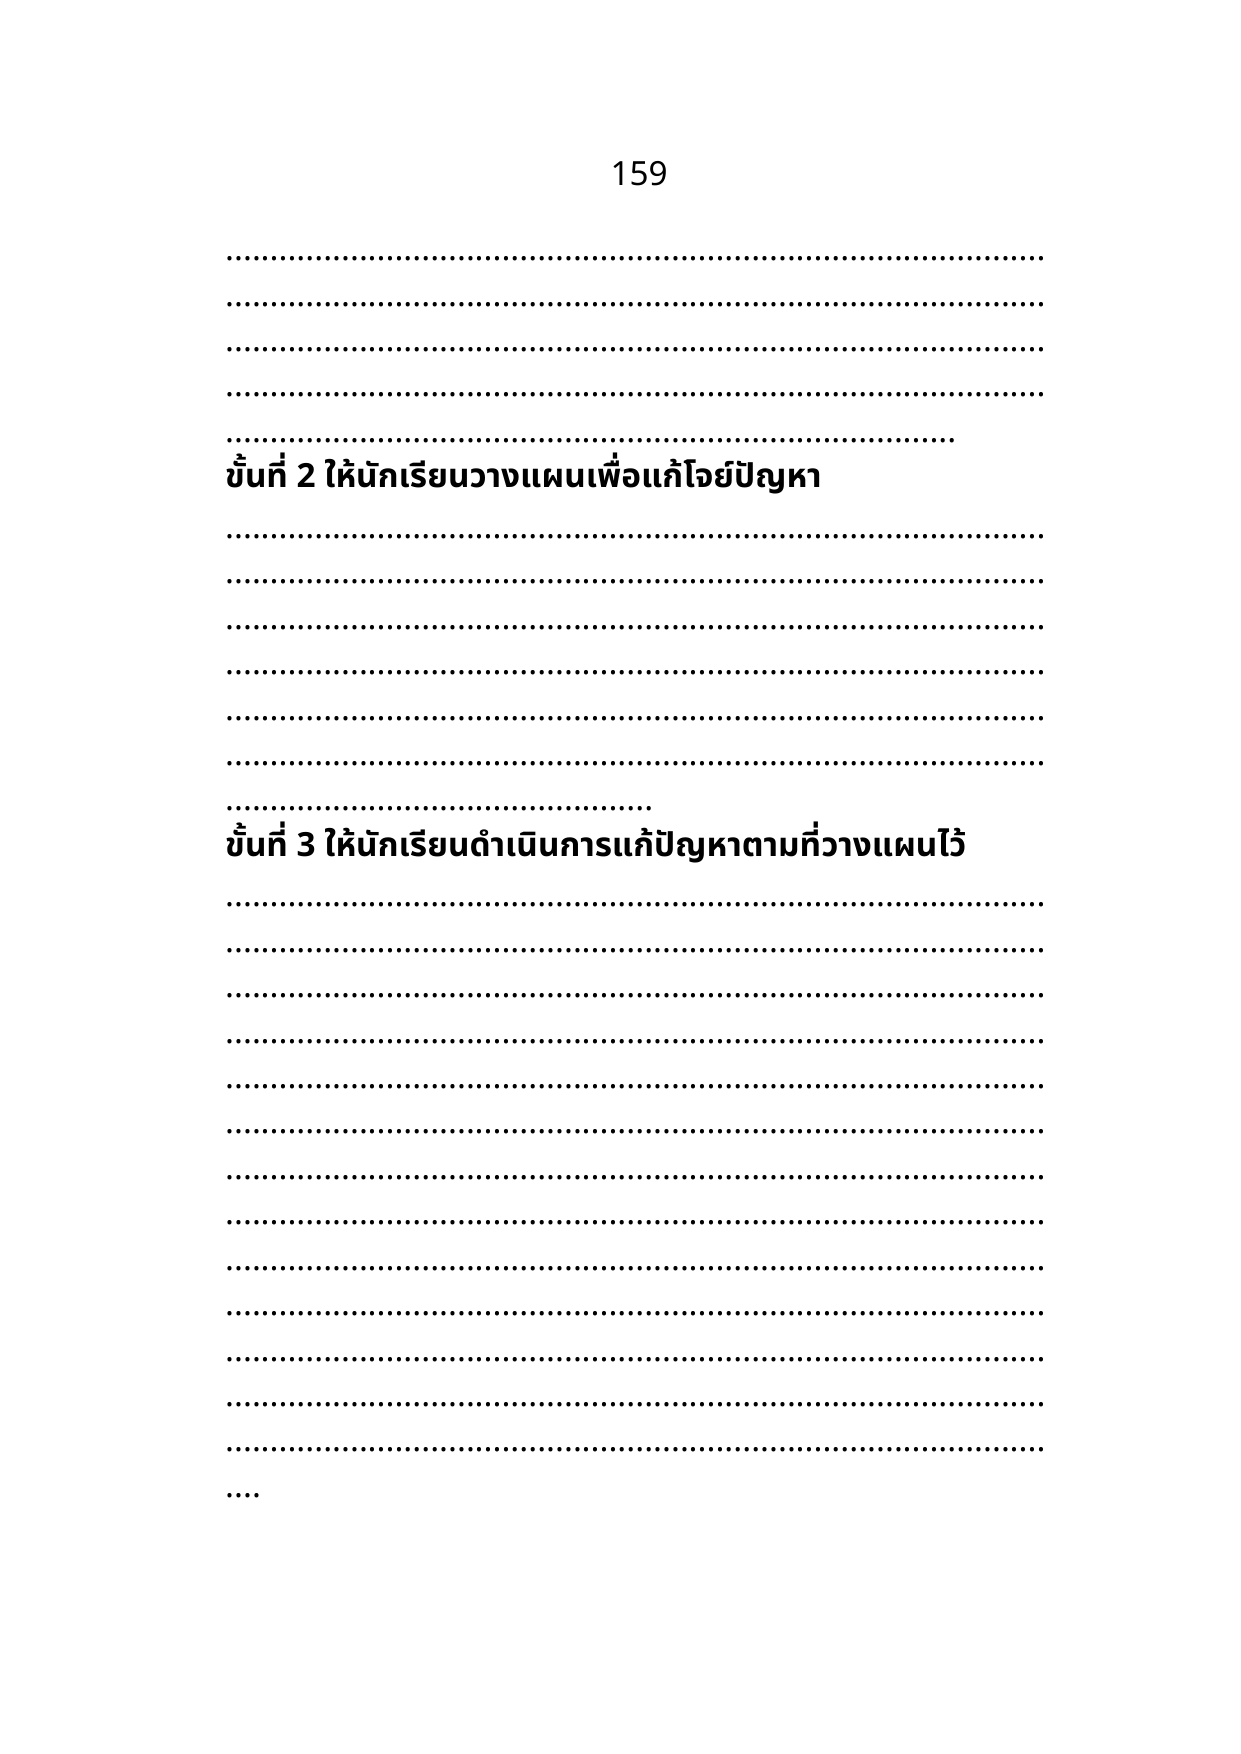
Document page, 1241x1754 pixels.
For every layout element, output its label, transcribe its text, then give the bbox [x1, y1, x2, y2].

text ขั้นที่ 2 ให้นักเรียนวางแผนเพื่อแก้โจย์ปัญหา [225, 452, 1053, 503]
text .................................................................................................................................................................................................................................................................................................................................................................................................................................................................. [225, 225, 1053, 452]
text ขั้นที่ 3 ให้นักเรียนดำเนินการแก้ปัญหาตามที่วางแผนไว้ [225, 821, 1053, 871]
text ................................................................................................................................................................................................................................................................................................................................................................................................................................................................................................................................................................................................................................................................................................................................................................................................................................................................................................................................................................................................................................................................................................................................................................................................................................................ [225, 871, 1053, 1507]
text ........................................................................................................................................................................................................................................................................................................................................................................................................................................................................................................................................................................................................................ [225, 503, 1053, 821]
